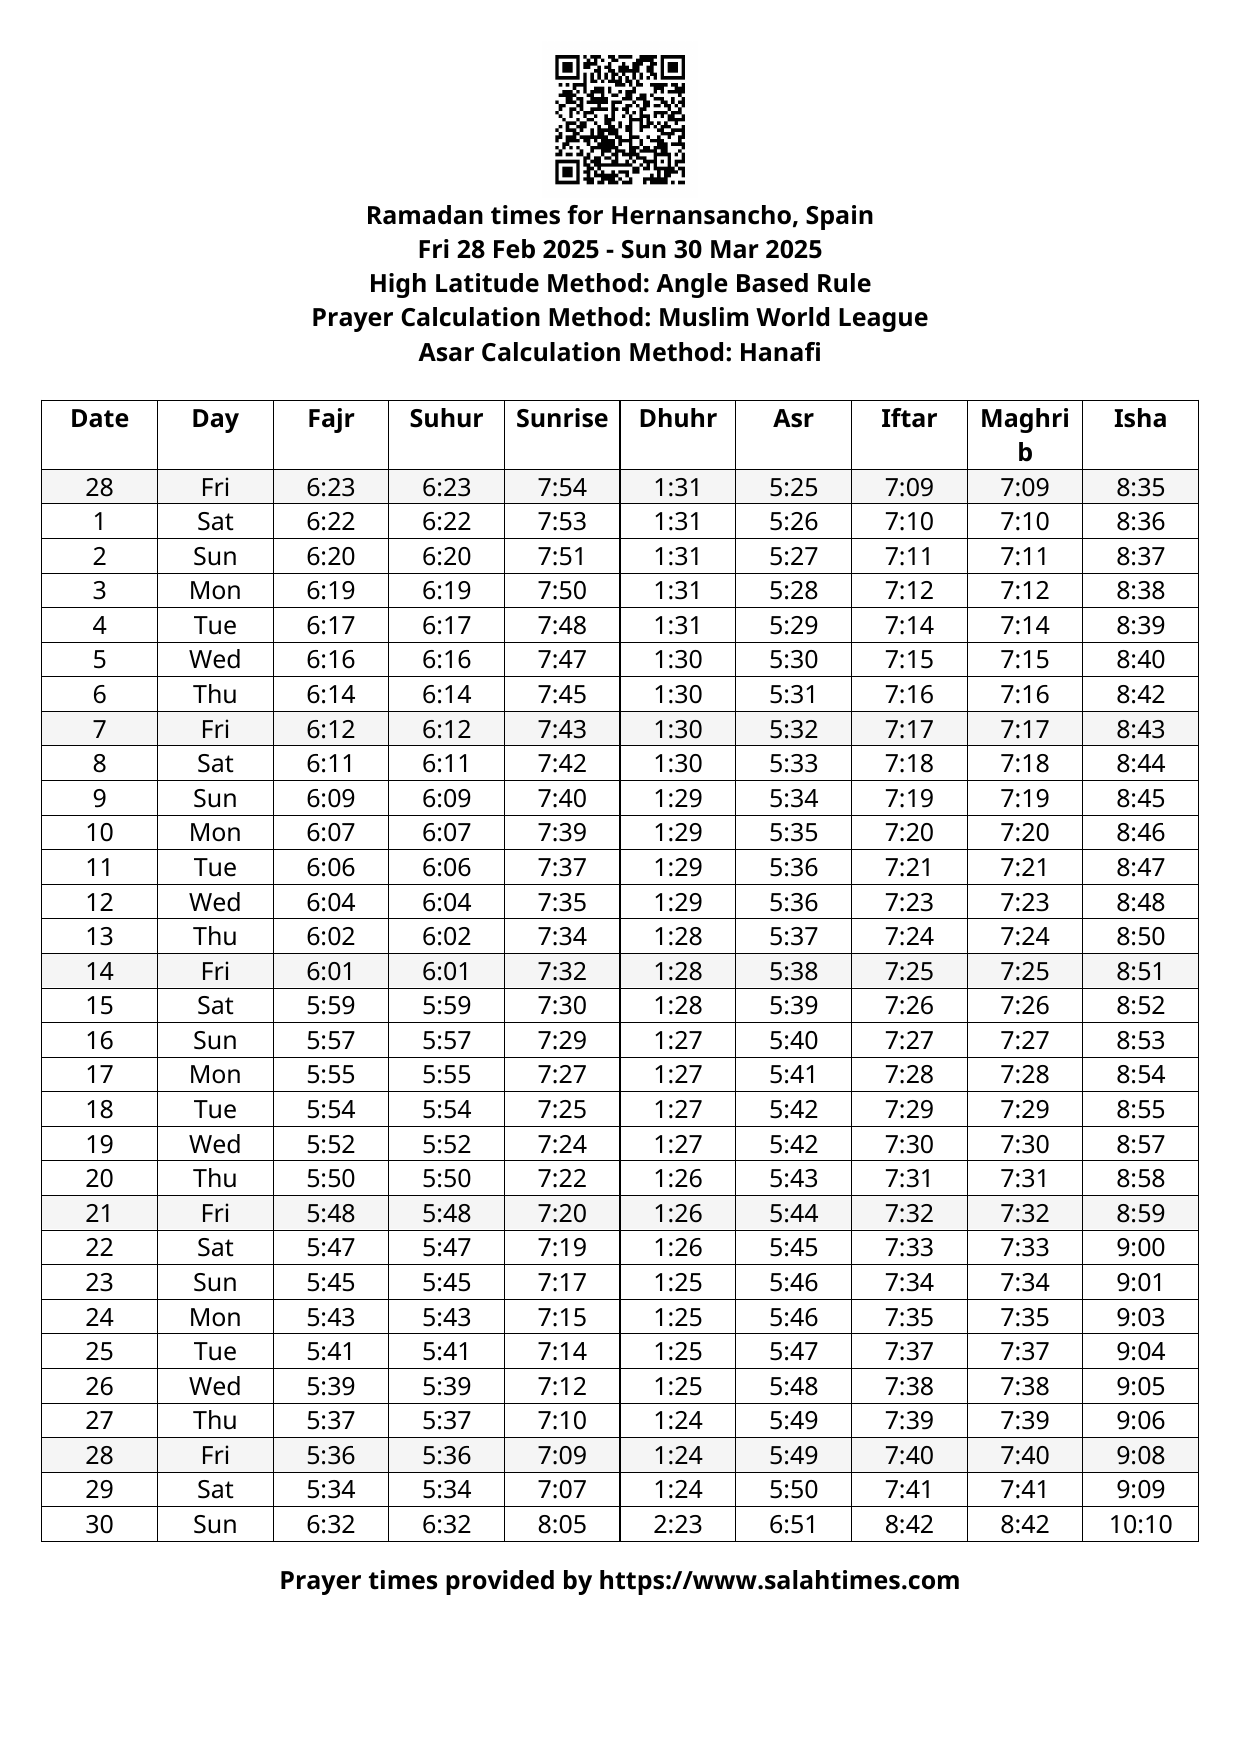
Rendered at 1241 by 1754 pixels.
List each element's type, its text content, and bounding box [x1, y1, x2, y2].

table_cell 5:45 [389, 1265, 504, 1299]
table_cell 8:59 [1083, 1196, 1198, 1229]
table_cell 9:01 [1083, 1265, 1198, 1299]
table_cell 5:47 [389, 1231, 504, 1264]
table_cell 8:45 [1083, 781, 1198, 814]
table_cell 7:27 [968, 1023, 1082, 1057]
table_cell 8:42 [852, 1507, 967, 1541]
table_cell 1:31 [621, 470, 735, 503]
table_cell 5:49 [736, 1438, 851, 1472]
table_cell 5:46 [736, 1265, 851, 1299]
table_cell 7:09 [968, 470, 1082, 503]
table_cell 7:37 [968, 1334, 1082, 1368]
table_cell 6:06 [274, 850, 388, 884]
table_cell 7:40 [505, 781, 619, 814]
table_cell 6:32 [389, 1507, 504, 1541]
table_cell Sat [158, 989, 273, 1022]
table_cell Mon [158, 574, 273, 607]
table_cell Tue [158, 608, 273, 642]
table_cell 7:34 [852, 1265, 967, 1299]
table_cell 23 [42, 1265, 157, 1299]
table_cell 7:25 [505, 1092, 619, 1126]
table_cell 5:41 [274, 1334, 388, 1368]
table_cell 6:12 [274, 712, 388, 745]
table_cell 1:25 [621, 1265, 735, 1299]
table_cell 7:31 [968, 1161, 1082, 1195]
table_cell 5:31 [736, 677, 851, 711]
table_cell 5:40 [736, 1023, 851, 1057]
table_cell 1:26 [621, 1161, 735, 1195]
table_cell 8:43 [1083, 712, 1198, 745]
table_cell 5:44 [736, 1196, 851, 1229]
table_cell 6:04 [274, 885, 388, 918]
table_cell 5:48 [736, 1369, 851, 1402]
table_cell 1:31 [621, 574, 735, 607]
table_cell 4 [42, 608, 157, 642]
table_cell 8:52 [1083, 989, 1198, 1022]
table_cell Sat [158, 1231, 273, 1264]
table_cell 5:52 [274, 1127, 388, 1160]
table_cell 6:14 [389, 677, 504, 711]
table_cell 7:09 [852, 470, 967, 503]
table_cell 5:34 [736, 781, 851, 814]
table_cell Fri [158, 470, 273, 503]
table_cell 1:29 [621, 885, 735, 918]
table_cell Fri [158, 1196, 273, 1229]
table_cell 7:14 [968, 608, 1082, 642]
table_cell 5:35 [736, 816, 851, 849]
table_cell 1:31 [621, 539, 735, 572]
table_cell Tue [158, 850, 273, 884]
table_cell 5:37 [736, 919, 851, 953]
table_header Suhur [389, 401, 504, 469]
table_cell Tue [158, 1334, 273, 1368]
table_cell 7:19 [968, 781, 1082, 814]
table_cell 7:43 [505, 712, 619, 745]
table_cell 8:05 [505, 1507, 619, 1541]
table_cell 5:30 [736, 643, 851, 676]
table_cell 7:17 [505, 1265, 619, 1299]
table_cell 8:47 [1083, 850, 1198, 884]
table_cell 1:29 [621, 850, 735, 884]
table_cell 19 [42, 1127, 157, 1160]
table_cell 6:01 [274, 954, 388, 987]
table_cell 7:39 [505, 816, 619, 849]
table_cell 6:19 [389, 574, 504, 607]
table_cell 7:10 [852, 504, 967, 538]
table_cell Sat [158, 746, 273, 780]
table_cell 28 [42, 470, 157, 503]
table_cell 2 [42, 539, 157, 572]
table_cell 7:32 [505, 954, 619, 987]
table_cell 7:16 [852, 677, 967, 711]
table_header Maghrib [968, 401, 1082, 469]
table_cell 9:00 [1083, 1231, 1198, 1264]
table_cell Fri [158, 712, 273, 745]
table_cell 7:25 [852, 954, 967, 987]
table_header Fajr [274, 401, 388, 469]
table_cell 6:32 [274, 1507, 388, 1541]
table_cell Mon [158, 1058, 273, 1091]
table_cell 7:12 [968, 574, 1082, 607]
table_header Isha [1083, 401, 1198, 469]
table_cell 1:30 [621, 712, 735, 745]
table_cell 1:28 [621, 954, 735, 987]
table_cell 5:32 [736, 712, 851, 745]
table_cell Wed [158, 1127, 273, 1160]
table_cell 1:25 [621, 1369, 735, 1402]
table_cell 1:28 [621, 989, 735, 1022]
table_cell 29 [42, 1473, 157, 1506]
table_cell 5:25 [736, 470, 851, 503]
table_cell 7:32 [968, 1196, 1082, 1229]
table_cell 6:51 [736, 1507, 851, 1541]
table_cell 7:28 [968, 1058, 1082, 1091]
table_cell 5:48 [389, 1196, 504, 1229]
table_cell 5:45 [736, 1231, 851, 1264]
table_cell Sun [158, 1507, 273, 1541]
table_cell 8:39 [1083, 608, 1198, 642]
table_cell 8:46 [1083, 816, 1198, 849]
table_cell 5:43 [274, 1300, 388, 1333]
table_cell 12 [42, 885, 157, 918]
table_cell 5 [42, 643, 157, 676]
table_cell 1:26 [621, 1231, 735, 1264]
table_cell 5:37 [389, 1404, 504, 1437]
table_cell 6:04 [389, 885, 504, 918]
table_cell 1:31 [621, 504, 735, 538]
table_cell 7:39 [852, 1404, 967, 1437]
table_cell 18 [42, 1092, 157, 1126]
table_cell 7:31 [852, 1161, 967, 1195]
table_cell 6:01 [389, 954, 504, 987]
table_cell 1:27 [621, 1127, 735, 1160]
table_cell 9:06 [1083, 1404, 1198, 1437]
table_cell 1:25 [621, 1300, 735, 1333]
table_cell 11 [42, 850, 157, 884]
table_cell 8:50 [1083, 919, 1198, 953]
table_cell 20 [42, 1161, 157, 1195]
table_cell 5:36 [389, 1438, 504, 1472]
table_cell 5:33 [736, 746, 851, 780]
table_cell 5:39 [736, 989, 851, 1022]
table_cell Sun [158, 1265, 273, 1299]
table_cell 1:27 [621, 1092, 735, 1126]
text Ramadan times for Hernansancho, Spain [42, 198, 1198, 232]
table_cell 7:12 [505, 1369, 619, 1402]
table_cell 5:54 [389, 1092, 504, 1126]
table_cell 6:11 [274, 746, 388, 780]
table_cell 8:42 [1083, 677, 1198, 711]
table_cell 7:17 [968, 712, 1082, 745]
table_cell 8:51 [1083, 954, 1198, 987]
table_cell 8:57 [1083, 1127, 1198, 1160]
table_cell 5:57 [389, 1023, 504, 1057]
table_cell Mon [158, 1300, 273, 1333]
table_cell Wed [158, 1369, 273, 1402]
table_cell Sun [158, 539, 273, 572]
table_cell 7:51 [505, 539, 619, 572]
table_cell 5:50 [274, 1161, 388, 1195]
table_cell 1:27 [621, 1023, 735, 1057]
table_cell 5:27 [736, 539, 851, 572]
text Prayer Calculation Method: Muslim World League [42, 300, 1198, 334]
table_cell 9 [42, 781, 157, 814]
table_cell 25 [42, 1334, 157, 1368]
table_cell Wed [158, 885, 273, 918]
table_cell 7:41 [852, 1473, 967, 1506]
table_cell 15 [42, 989, 157, 1022]
table_cell 7:19 [852, 781, 967, 814]
table_cell 5:49 [736, 1404, 851, 1437]
table_cell 7:20 [852, 816, 967, 849]
table_cell 27 [42, 1404, 157, 1437]
table_cell 9:04 [1083, 1334, 1198, 1368]
table_cell 5:29 [736, 608, 851, 642]
table_cell 5:50 [736, 1473, 851, 1506]
table_cell 1:30 [621, 746, 735, 780]
table_cell 7:24 [852, 919, 967, 953]
table_cell 30 [42, 1507, 157, 1541]
table_cell 5:37 [274, 1404, 388, 1437]
text Prayer times provided by https://www.salahtimes.com [42, 1563, 1198, 1597]
table_cell 7:10 [968, 504, 1082, 538]
table_cell Thu [158, 1404, 273, 1437]
table_cell 24 [42, 1300, 157, 1333]
table_cell 9:08 [1083, 1438, 1198, 1472]
table_cell 5:36 [736, 850, 851, 884]
table_cell 7:27 [852, 1023, 967, 1057]
table_cell Sun [158, 781, 273, 814]
table_cell 5:43 [389, 1300, 504, 1333]
table_cell 5:39 [274, 1369, 388, 1402]
table_cell 6:16 [389, 643, 504, 676]
table_cell 8:42 [968, 1507, 1082, 1541]
table_cell 6:09 [389, 781, 504, 814]
table_cell 7:15 [852, 643, 967, 676]
table_cell Fri [158, 1438, 273, 1472]
table_cell 1:31 [621, 608, 735, 642]
table_cell Fri [158, 954, 273, 987]
table_cell 7:27 [505, 1058, 619, 1091]
table_cell 7:32 [852, 1196, 967, 1229]
table_cell Tue [158, 1092, 273, 1126]
table_cell 7:24 [505, 1127, 619, 1160]
table_cell 9:09 [1083, 1473, 1198, 1506]
table_cell 6:07 [389, 816, 504, 849]
table_cell 6:16 [274, 643, 388, 676]
table_cell 5:54 [274, 1092, 388, 1126]
table_cell 7:21 [852, 850, 967, 884]
table_cell 7:26 [852, 989, 967, 1022]
table_cell 7:37 [505, 850, 619, 884]
table_cell 7:30 [852, 1127, 967, 1160]
table_cell 1:24 [621, 1438, 735, 1472]
table_cell 7:35 [505, 885, 619, 918]
table_cell 7:18 [968, 746, 1082, 780]
table_cell 7:12 [852, 574, 967, 607]
table_cell 7:25 [968, 954, 1082, 987]
table_cell 7:47 [505, 643, 619, 676]
table_cell 7:16 [968, 677, 1082, 711]
table_cell 5:48 [274, 1196, 388, 1229]
table_cell 6:07 [274, 816, 388, 849]
table_cell 7:29 [852, 1092, 967, 1126]
table_cell 6:23 [274, 470, 388, 503]
table_header Sunrise [505, 401, 619, 469]
table_cell 5:36 [274, 1438, 388, 1472]
table_cell 7:18 [852, 746, 967, 780]
table_cell 6:23 [389, 470, 504, 503]
table_cell 7:14 [852, 608, 967, 642]
table_cell 7:30 [968, 1127, 1082, 1160]
table_cell 7:34 [505, 919, 619, 953]
table_cell 7:41 [968, 1473, 1082, 1506]
text High Latitude Method: Angle Based Rule [42, 266, 1198, 300]
table_cell 7:38 [968, 1369, 1082, 1402]
table_cell 17 [42, 1058, 157, 1091]
table_cell 7:26 [968, 989, 1082, 1022]
table_cell 1:30 [621, 643, 735, 676]
table_cell 5:45 [274, 1265, 388, 1299]
table_cell 8:58 [1083, 1161, 1198, 1195]
table_cell 5:52 [389, 1127, 504, 1160]
table_cell 22 [42, 1231, 157, 1264]
table_cell 5:41 [736, 1058, 851, 1091]
table_cell 8:48 [1083, 885, 1198, 918]
picture [542, 41, 699, 198]
table_cell 7:45 [505, 677, 619, 711]
table_cell Thu [158, 677, 273, 711]
table_cell 6:02 [274, 919, 388, 953]
table_cell 5:55 [389, 1058, 504, 1091]
table_cell 7:30 [505, 989, 619, 1022]
table_cell 8:55 [1083, 1092, 1198, 1126]
table_cell 7:10 [505, 1404, 619, 1437]
table_cell Thu [158, 1161, 273, 1195]
table_cell 8:36 [1083, 504, 1198, 538]
table_cell 7:40 [968, 1438, 1082, 1472]
table_cell 13 [42, 919, 157, 953]
table_cell 6:14 [274, 677, 388, 711]
table_cell 8:35 [1083, 470, 1198, 503]
table_cell 1:25 [621, 1334, 735, 1368]
table_cell 7:29 [968, 1092, 1082, 1126]
table_cell 8:54 [1083, 1058, 1198, 1091]
table_cell 5:38 [736, 954, 851, 987]
table_cell 1 [42, 504, 157, 538]
table_cell 7:20 [505, 1196, 619, 1229]
table_cell 5:59 [389, 989, 504, 1022]
table_cell 1:29 [621, 781, 735, 814]
table_cell 5:55 [274, 1058, 388, 1091]
table_cell 7:53 [505, 504, 619, 538]
table_cell 7:50 [505, 574, 619, 607]
table_cell 6:12 [389, 712, 504, 745]
table_cell 7:14 [505, 1334, 619, 1368]
table_cell 7:11 [852, 539, 967, 572]
table_cell 26 [42, 1369, 157, 1402]
table_cell 6:02 [389, 919, 504, 953]
table_cell 8:40 [1083, 643, 1198, 676]
table_cell 7:42 [505, 746, 619, 780]
table_cell 7:29 [505, 1023, 619, 1057]
table_header Day [158, 401, 273, 469]
table_cell 6:20 [389, 539, 504, 572]
table_cell Wed [158, 643, 273, 676]
table_cell 1:27 [621, 1058, 735, 1091]
table_cell 5:47 [274, 1231, 388, 1264]
table_cell 7:15 [505, 1300, 619, 1333]
table_cell 28 [42, 1438, 157, 1472]
table_cell 6:22 [274, 504, 388, 538]
table_cell 5:36 [736, 885, 851, 918]
table_cell Thu [158, 919, 273, 953]
table_cell 5:42 [736, 1127, 851, 1160]
table_cell 7:48 [505, 608, 619, 642]
table_cell 10:10 [1083, 1507, 1198, 1541]
table_cell 14 [42, 954, 157, 987]
table_cell 7:23 [968, 885, 1082, 918]
table_cell 7:28 [852, 1058, 967, 1091]
table_cell 5:42 [736, 1092, 851, 1126]
table_cell 5:26 [736, 504, 851, 538]
table_cell 7:21 [968, 850, 1082, 884]
table_cell 9:05 [1083, 1369, 1198, 1402]
table_cell 21 [42, 1196, 157, 1229]
table_cell 7:35 [968, 1300, 1082, 1333]
table_cell 6:19 [274, 574, 388, 607]
table_cell 7:20 [968, 816, 1082, 849]
table_cell 7:33 [852, 1231, 967, 1264]
table_cell 10 [42, 816, 157, 849]
table_header Dhuhr [621, 401, 735, 469]
table_cell 7:23 [852, 885, 967, 918]
table_cell 7:54 [505, 470, 619, 503]
table_cell 6:17 [274, 608, 388, 642]
table_cell 7:24 [968, 919, 1082, 953]
table_header Asr [736, 401, 851, 469]
table_cell 7:40 [852, 1438, 967, 1472]
table_cell 7:09 [505, 1438, 619, 1472]
table_cell 5:47 [736, 1334, 851, 1368]
table_cell 1:28 [621, 919, 735, 953]
table_cell 7 [42, 712, 157, 745]
table_cell 5:57 [274, 1023, 388, 1057]
table_cell 9:03 [1083, 1300, 1198, 1333]
table_cell 3 [42, 574, 157, 607]
table_cell 7:39 [968, 1404, 1082, 1437]
table_cell 6:11 [389, 746, 504, 780]
table_cell 7:07 [505, 1473, 619, 1506]
table_cell Sat [158, 504, 273, 538]
table_cell 7:19 [505, 1231, 619, 1264]
table_cell 5:28 [736, 574, 851, 607]
table_cell 1:30 [621, 677, 735, 711]
table_cell 1:24 [621, 1404, 735, 1437]
table_header Iftar [852, 401, 967, 469]
table_cell Sun [158, 1023, 273, 1057]
table_cell 6:06 [389, 850, 504, 884]
table_cell 8:37 [1083, 539, 1198, 572]
table_cell 5:41 [389, 1334, 504, 1368]
table_header Date [42, 401, 157, 469]
table_cell 2:23 [621, 1507, 735, 1541]
table_cell 7:22 [505, 1161, 619, 1195]
table_cell 8:38 [1083, 574, 1198, 607]
table_cell 5:50 [389, 1161, 504, 1195]
table_cell 1:24 [621, 1473, 735, 1506]
table_cell 5:39 [389, 1369, 504, 1402]
table_cell 5:43 [736, 1161, 851, 1195]
text Fri 28 Feb 2025 - Sun 30 Mar 2025 [42, 232, 1198, 266]
text Asar Calculation Method: Hanafi [42, 334, 1198, 368]
table_cell 6:20 [274, 539, 388, 572]
table_cell 7:34 [968, 1265, 1082, 1299]
table_cell 7:37 [852, 1334, 967, 1368]
table_cell 7:17 [852, 712, 967, 745]
table_cell 5:59 [274, 989, 388, 1022]
table_cell 1:29 [621, 816, 735, 849]
table_cell 6:17 [389, 608, 504, 642]
table_cell 5:34 [389, 1473, 504, 1506]
table_cell Sat [158, 1473, 273, 1506]
table_cell 6:09 [274, 781, 388, 814]
table_cell 8:53 [1083, 1023, 1198, 1057]
table_cell 5:34 [274, 1473, 388, 1506]
table_cell 8:44 [1083, 746, 1198, 780]
table_cell 7:11 [968, 539, 1082, 572]
table_cell Mon [158, 816, 273, 849]
table_cell 16 [42, 1023, 157, 1057]
table_cell 7:15 [968, 643, 1082, 676]
table_cell 5:46 [736, 1300, 851, 1333]
table_cell 7:35 [852, 1300, 967, 1333]
table_cell 7:38 [852, 1369, 967, 1402]
table_cell 6 [42, 677, 157, 711]
table_cell 6:22 [389, 504, 504, 538]
table_cell 1:26 [621, 1196, 735, 1229]
table_cell 7:33 [968, 1231, 1082, 1264]
table_cell 8 [42, 746, 157, 780]
